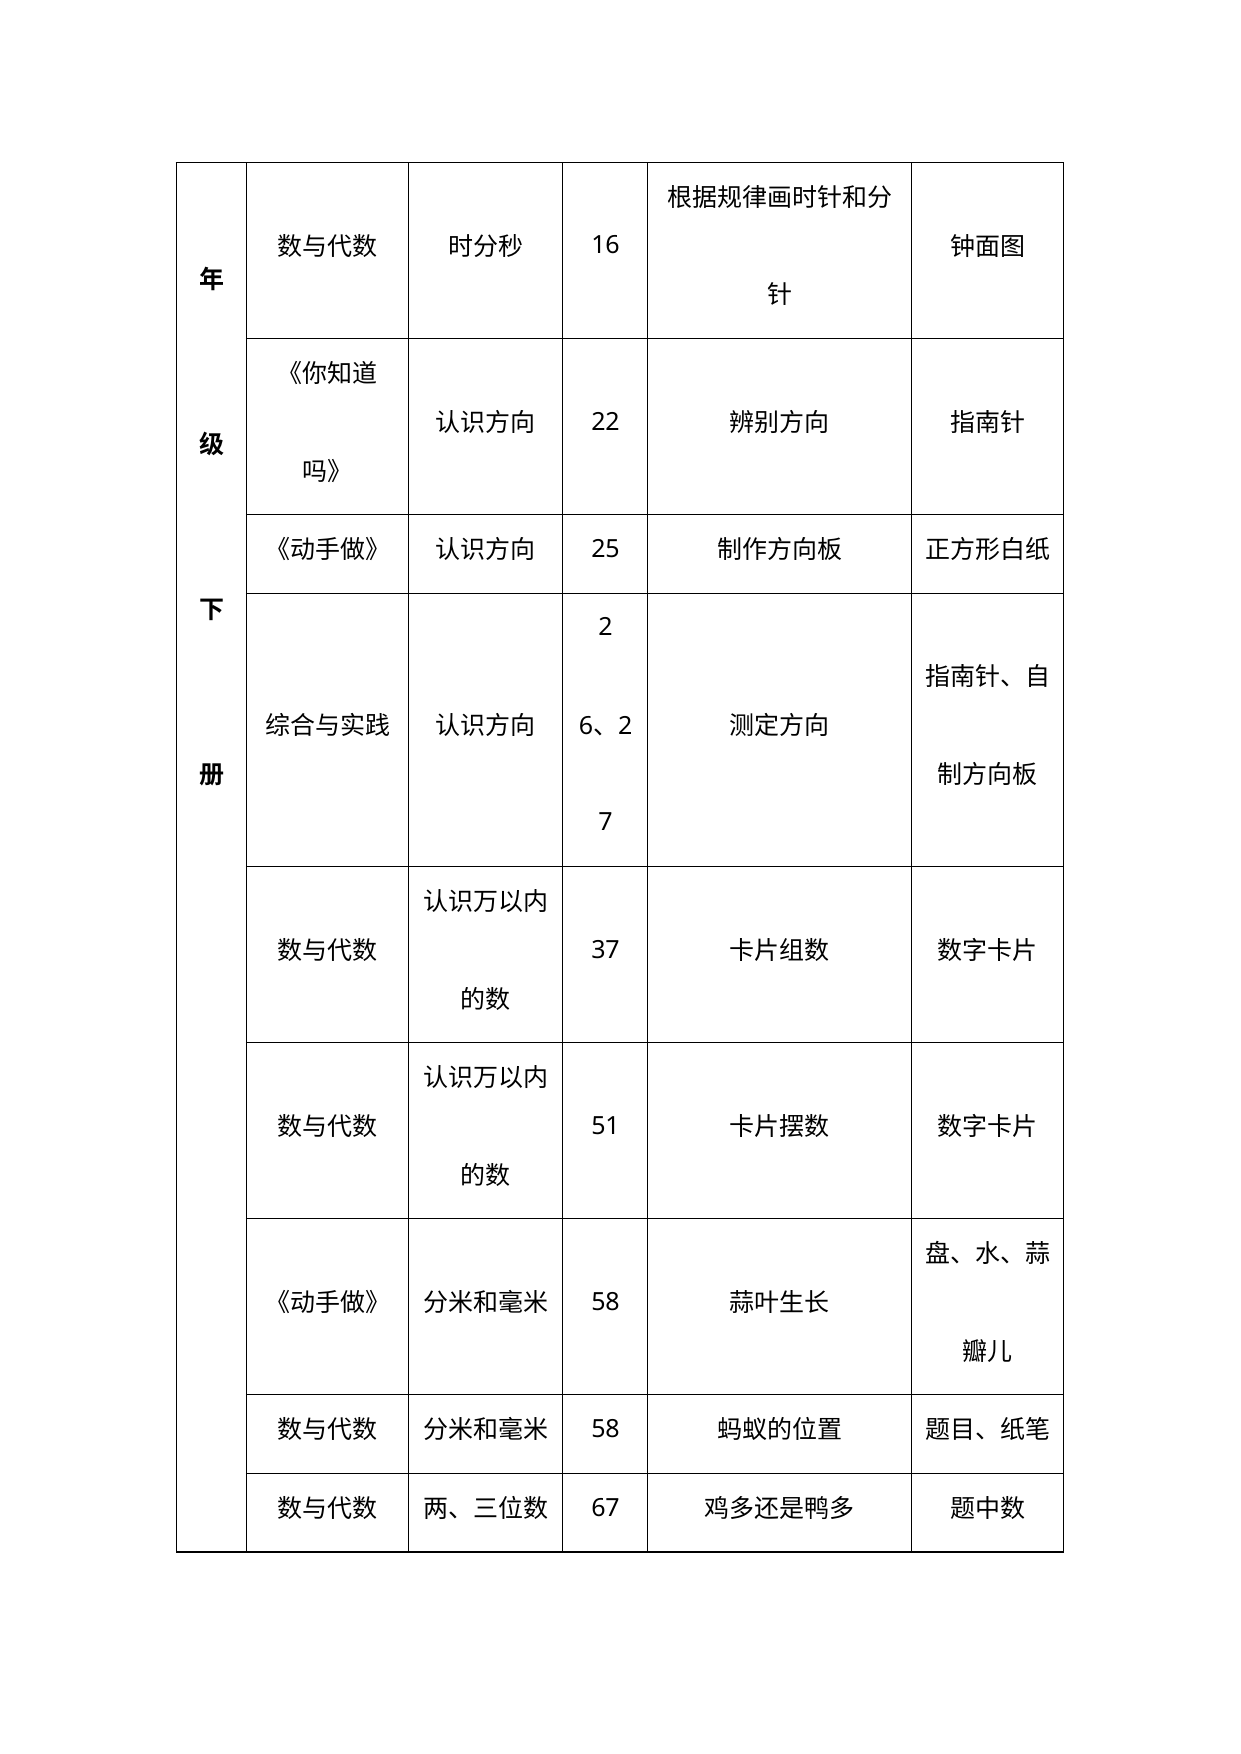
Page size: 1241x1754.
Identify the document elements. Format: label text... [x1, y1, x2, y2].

table_cell 分米和毫米 [409, 1395, 562, 1473]
table_cell 正方形白纸 [912, 515, 1063, 593]
table_cell 综合与实践 [247, 594, 408, 866]
table_cell 分米和毫米 [409, 1219, 562, 1394]
table_cell 卡片摆数 [648, 1043, 911, 1218]
table_cell 卡片组数 [648, 867, 911, 1042]
table_cell 认识方向 [409, 594, 562, 866]
table_cell 指南针、自制方向板 [912, 594, 1063, 866]
table_cell 数与代数 [247, 867, 408, 1042]
table_cell 钟面图 [912, 163, 1063, 338]
table_cell 认识方向 [409, 515, 562, 593]
table_cell 认识万以内的数 [409, 867, 562, 1042]
table_cell 67 [563, 1474, 647, 1551]
table_cell 根据规律画时针和分针 [648, 163, 911, 338]
table_cell 认识万以内的数 [409, 1043, 562, 1218]
table_cell 22 [563, 339, 647, 514]
table_cell 题目、纸笔 [912, 1395, 1063, 1473]
table_cell 认识方向 [409, 339, 562, 514]
table_cell 26、27 [563, 594, 647, 866]
table_cell 《动手做》 [247, 1219, 408, 1394]
table_cell 数与代数 [247, 163, 408, 338]
table_cell 数与代数 [247, 1474, 408, 1551]
table_cell 数与代数 [247, 1043, 408, 1218]
table_cell 蚂蚁的位置 [648, 1395, 911, 1473]
table_cell 辨别方向 [648, 339, 911, 514]
table_cell 蒜叶生长 [648, 1219, 911, 1394]
table_cell 时分秒 [409, 163, 562, 338]
table_cell 58 [563, 1395, 647, 1473]
table_cell 数字卡片 [912, 867, 1063, 1042]
table_cell 58 [563, 1219, 647, 1394]
table_cell 37 [563, 867, 647, 1042]
table_cell 数与代数 [247, 1395, 408, 1473]
table_cell 测定方向 [648, 594, 911, 866]
table_cell 25 [563, 515, 647, 593]
table_cell 《你知道吗》 [247, 339, 408, 514]
table_cell 16 [563, 163, 647, 338]
table_cell 数字卡片 [912, 1043, 1063, 1218]
table_cell 鸡多还是鸭多 [648, 1474, 911, 1551]
table_cell 《动手做》 [247, 515, 408, 593]
table_cell 题中数 [912, 1474, 1063, 1551]
table_cell 盘、水、蒜瓣儿 [912, 1219, 1063, 1394]
table_cell 51 [563, 1043, 647, 1218]
table_cell 两、三位数的加法和减法 [409, 1474, 562, 1551]
table_cell 制作方向板 [648, 515, 911, 593]
table_cell 指南针 [912, 339, 1063, 514]
